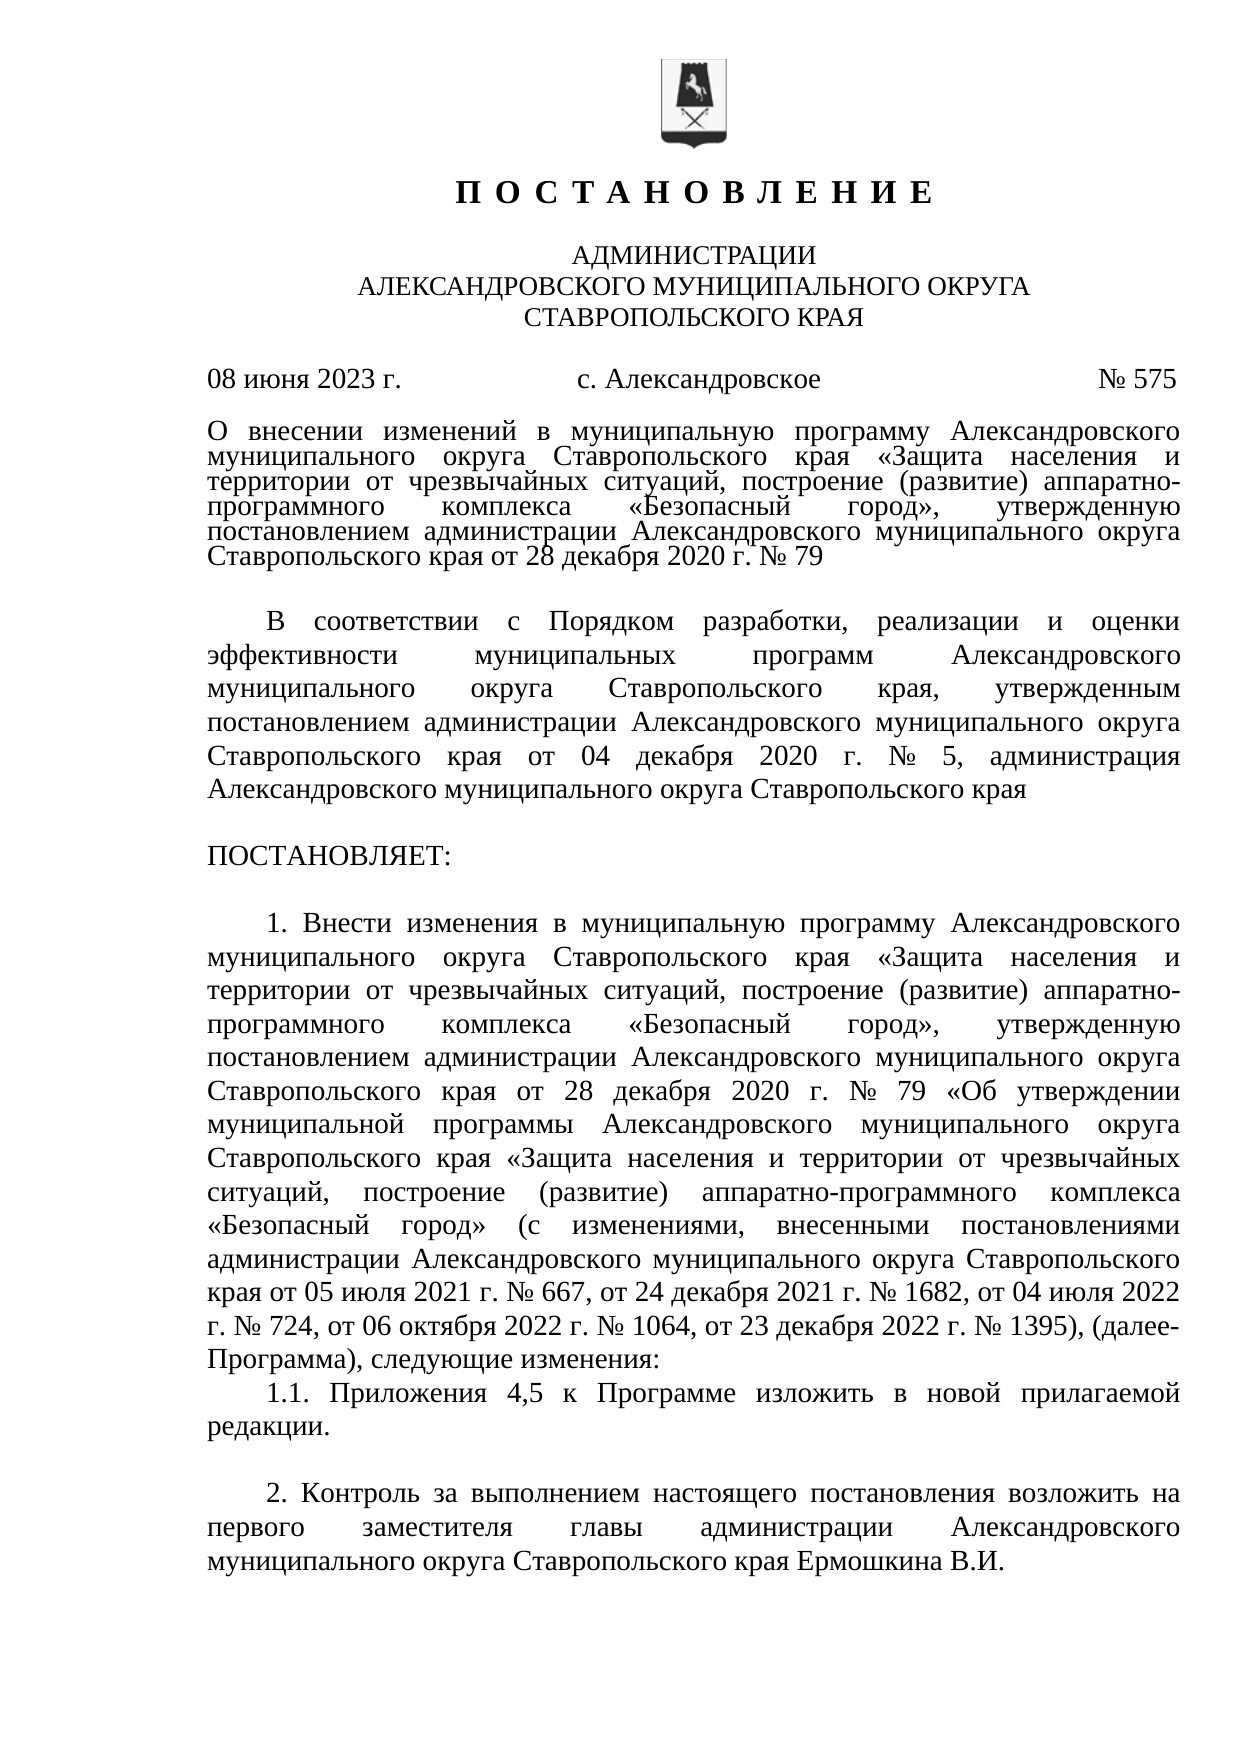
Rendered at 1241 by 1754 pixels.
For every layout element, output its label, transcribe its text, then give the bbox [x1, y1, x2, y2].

text 08 июня 2023 г. с. Александровское № 575 [207, 361, 1211, 395]
text АДМИНИСТРАЦИИ [207, 239, 1181, 270]
text ПОСТАНОВЛЕНИЕ [207, 172, 1181, 211]
picture [661, 59, 727, 149]
text СТАВРОПОЛЬСКОГО КРАЯ [207, 302, 1181, 333]
text ПОСТАНОВЛЯЕТ: [207, 838, 1181, 872]
text В соответствии с Порядком разработки, реализации и оценки эффективности муниципальных программ Александровского муниципального округа Ставропольского края, утвержденным постановлением администрации Александровского муниципального округа Ставропольского края от 04 декабря 2020 г. № 5, администрация Александровского муниципального округа Ставропольского края [207, 603, 1181, 805]
text 1. Внести изменения в муниципальную программу Александровского муниципального округа Ставропольского края «Защита населения и территории от чрезвычайных ситуаций, построение (развитие) аппаратно-программного комплекса «Безопасный город», утвержденную постановлением администрации Александровского муниципального округа Ставропольского края от 28 декабря 2020 г. № 79 «Об утверждении муниципальной программы Александровского муниципального округа Ставропольского края «Защита населения и территории от чрезвычайных ситуаций, построение (развитие) аппаратно-программного комплекса «Безопасный город» (с изменениями, внесенными постановлениями администрации Александровского муниципального округа Ставропольского края от 05 июля 2021 г. № 667, от 24 декабря 2021 г. № 1682, от 04 июля 2022 г. № 724, от 06 октября 2022 г. № 1064, от 23 декабря 2022 г. № 1395), (далее-Программа), следующие изменения: [207, 905, 1181, 1375]
text 1.1. Приложения 4,5 к Программе изложить в новой прилагаемой редакции. [207, 1375, 1181, 1442]
text 2. Контроль за выполнением настоящего постановления возложить на первого заместителя главы администрации Александровского муниципального округа Ставропольского края Ермошкина В.И. [207, 1476, 1181, 1576]
text АЛЕКСАНДРОВСКОГО МУНИЦИПАЛЬНОГО ОКРУГА [207, 270, 1181, 302]
text О внесении изменений в муниципальную программу Александровского муниципального округа Ставропольского края «Защита населения и территории от чрезвычайных ситуаций, построение (развитие) аппаратно-программного комплекса «Безопасный город», утвержденную постановлением администрации Александровского муниципального округа Ставропольского края от 28 декабря 2020 г. № 79 [207, 420, 1181, 570]
